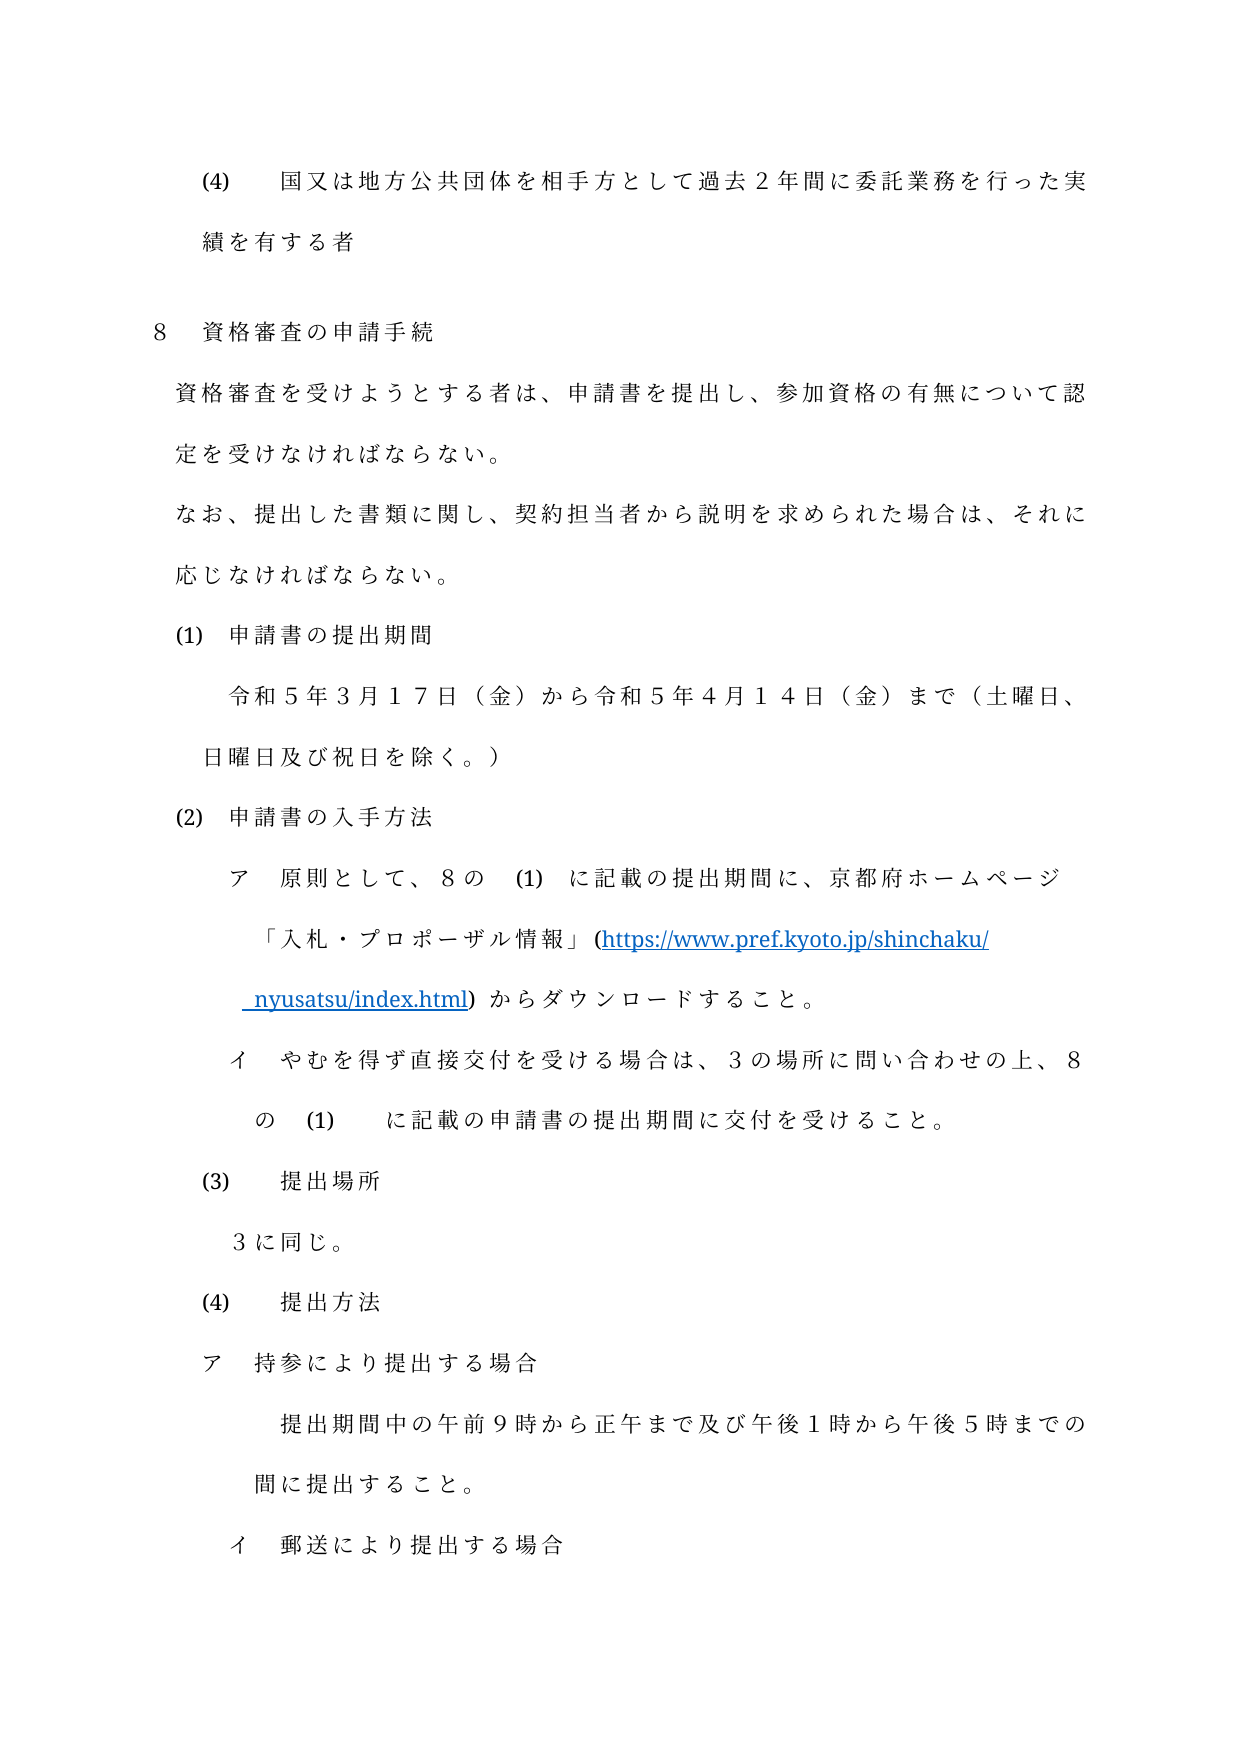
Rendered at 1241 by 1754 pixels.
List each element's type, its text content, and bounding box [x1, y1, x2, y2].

text 令和５年３月１７日（金）から令和５年４月１４日（金）まで（土曜日、日曜日及び祝日を除く。） [149, 665, 1091, 786]
text (3) 提出場所 [149, 1150, 1091, 1210]
text ８ 資格審査の申請手続 [149, 301, 1091, 362]
text (4) 提出方法 [149, 1271, 1091, 1332]
text ア 原則として、８の(1)に記載の提出期間に、京都府ホームページ「入札・プロポーザル情報」(https://www.pref.kyoto.jp/shinchaku/nyusatsu/index.html)からダウンロードすること。 [219, 847, 1091, 1028]
text (1) 申請書の提出期間 [149, 604, 1091, 665]
text 資格審査を受けようとする者は、申請書を提出し、参加資格の有無について認定を受けなければならない。 [149, 362, 1091, 483]
text イ 郵送により提出する場合 [149, 1513, 1091, 1574]
text なお、提出した書類に関し、契約担当者から説明を求められた場合は、それに応じなければならない。 [149, 483, 1091, 604]
text (4) 国又は地方公共団体を相手方として過去２年間に委託業務を行った実績を有する者 [149, 149, 1091, 271]
text イ やむを得ず直接交付を受ける場合は、３の場所に問い合わせの上、８の(1)に記載の申請書の提出期間に交付を受けること。 [149, 1028, 1091, 1150]
text ア 持参により提出する場合 [149, 1332, 1091, 1392]
text ３に同じ。 [149, 1210, 1091, 1271]
text 提出期間中の午前９時から正午まで及び午後１時から午後５時までの間に提出すること。 [242, 1392, 1091, 1513]
text (2) 申請書の入手方法 [149, 786, 1091, 847]
